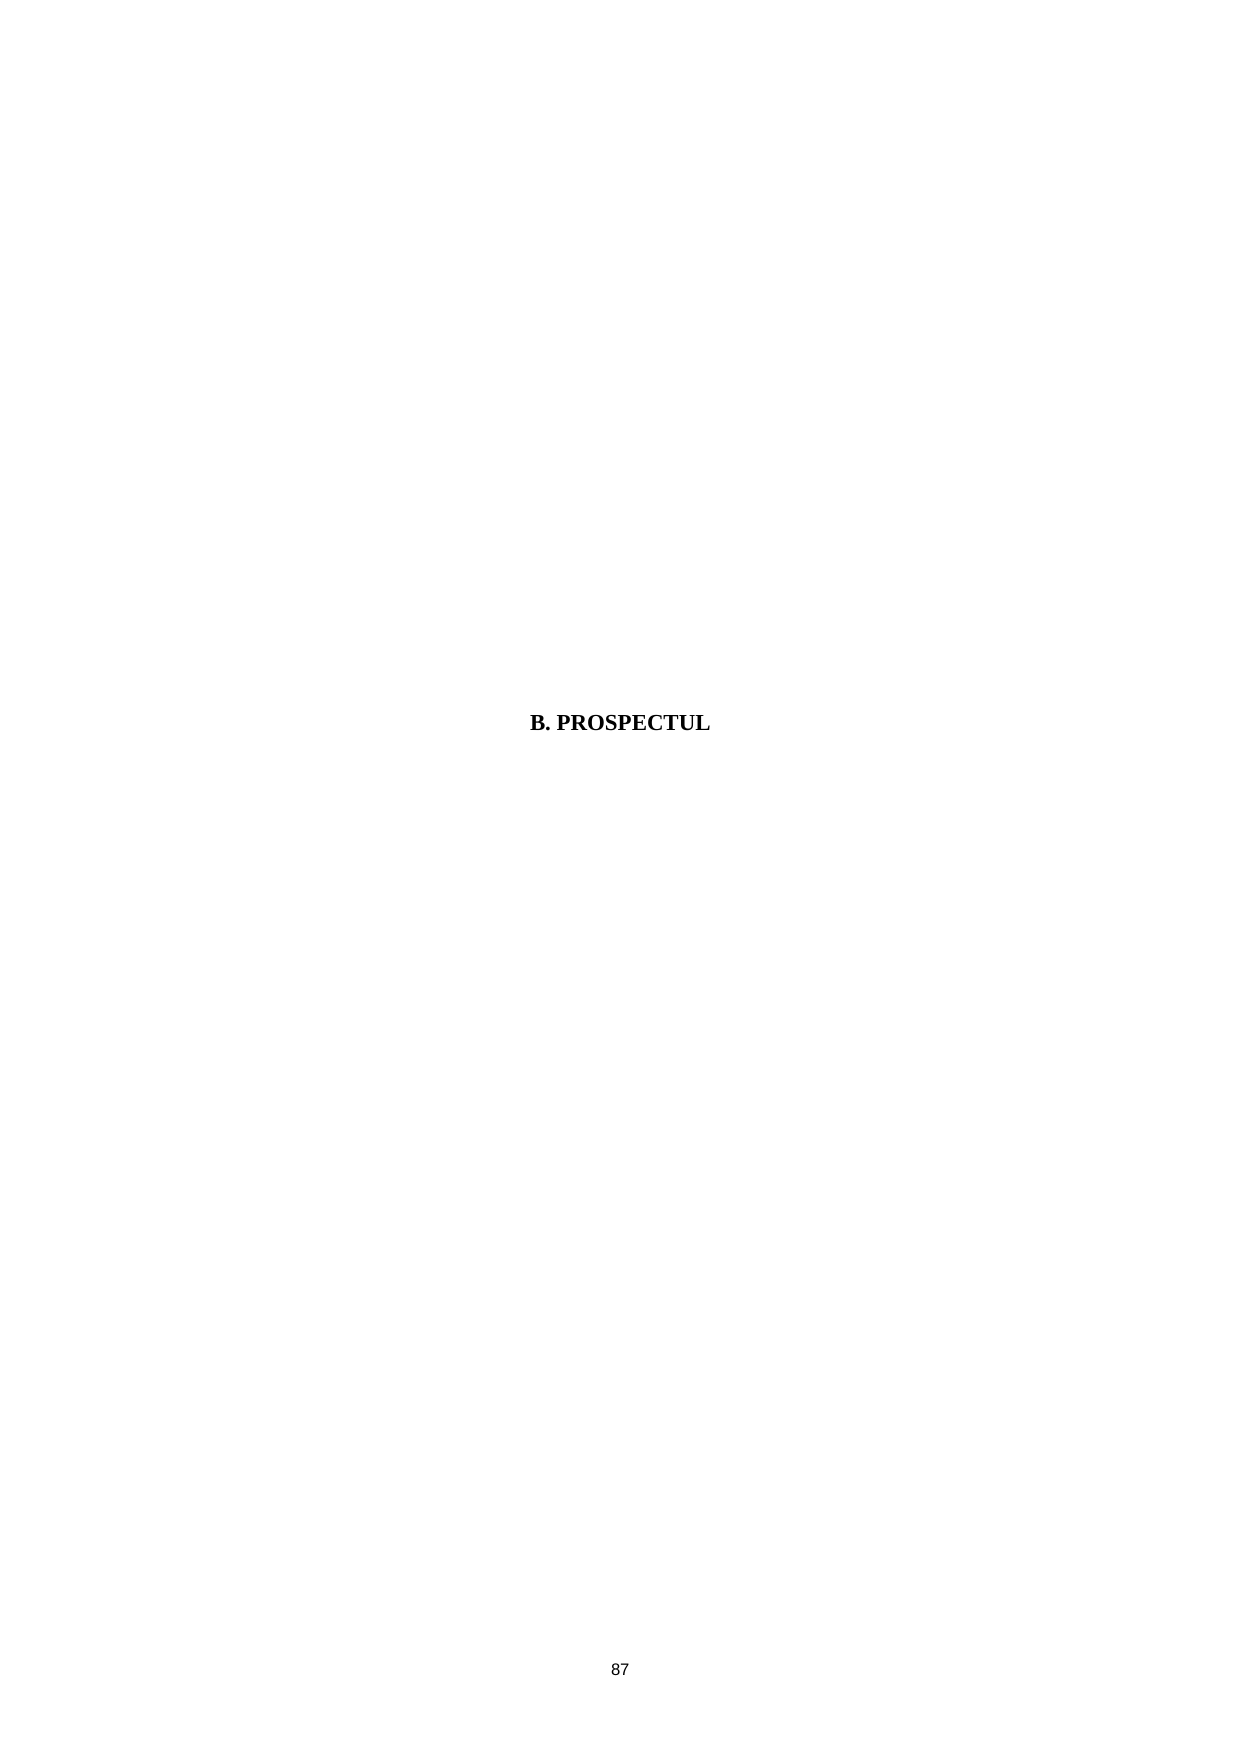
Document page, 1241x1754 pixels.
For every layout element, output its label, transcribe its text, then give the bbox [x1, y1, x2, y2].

subtitle B. PROSPECTUL [148, 709, 1092, 736]
